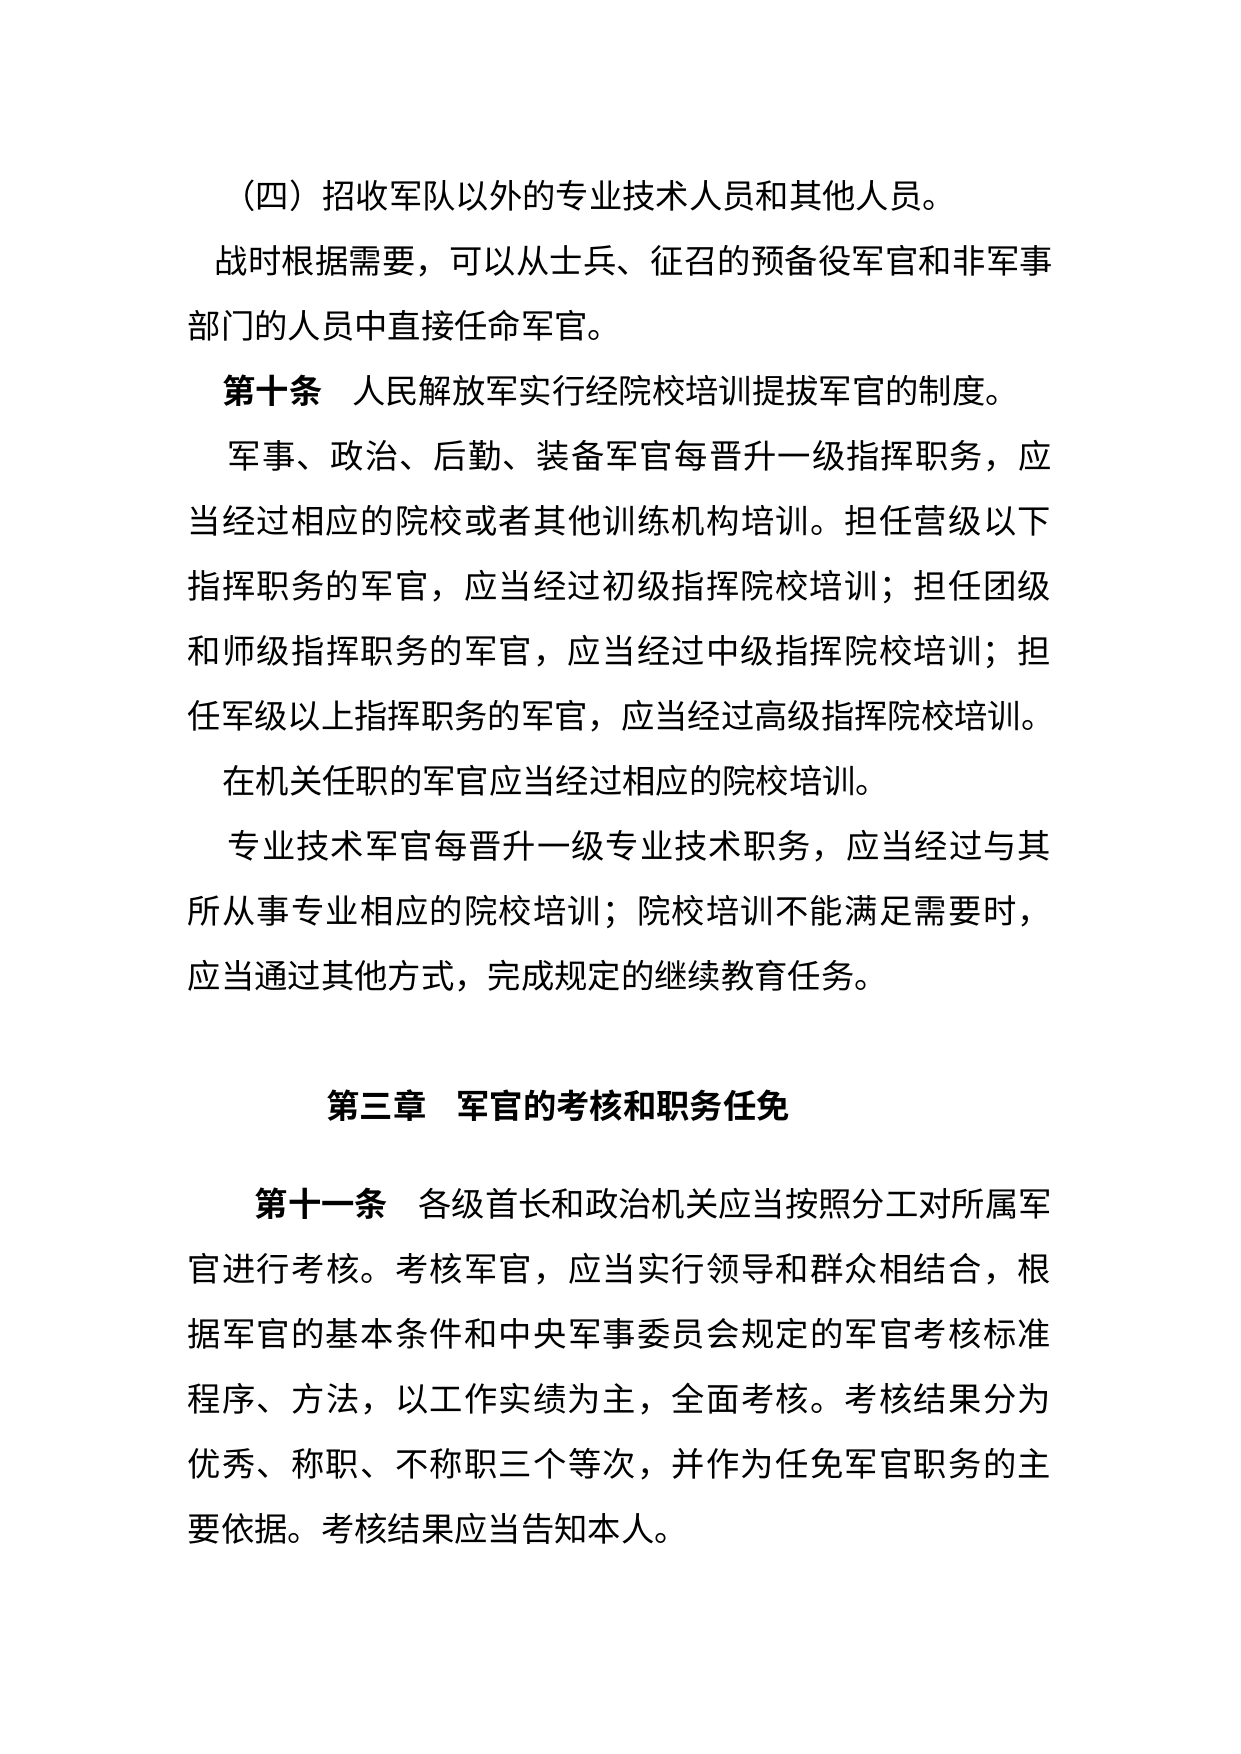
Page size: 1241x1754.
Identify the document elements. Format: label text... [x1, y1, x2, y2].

text 第三章 军官的考核和职务任免 [187, 1072, 1053, 1137]
text 战时根据需要，可以从士兵、征召的预备役军官和非军事部门的人员中直接任命军官。 [187, 227, 1053, 357]
text 第十条 人民解放军实行经院校培训提拔军官的制度。 [187, 357, 1053, 422]
text 专业技术军官每晋升一级专业技术职务，应当经过与其所从事专业相应的院校培训；院校培训不能满足需要时，应当通过其他方式，完成规定的继续教育任务。 [187, 812, 1053, 1007]
text （四）招收军队以外的专业技术人员和其他人员。 [187, 162, 1053, 227]
text 第十一条 各级首长和政治机关应当按照分工对所属军官进行考核。考核军官，应当实行领导和群众相结合，根据军官的基本条件和中央军事委员会规定的军官考核标准、程序、方法，以工作实绩为主，全面考核。考核结果分为优秀、称职、不称职三个等次，并作为任免军官职务的主要依据。考核结果应当告知本人。 [187, 1169, 1053, 1559]
text 军事、政治、后勤、装备军官每晋升一级指挥职务，应当经过相应的院校或者其他训练机构培训。担任营级以下指挥职务的军官，应当经过初级指挥院校培训；担任团级和师级指挥职务的军官，应当经过中级指挥院校培训；担任军级以上指挥职务的军官，应当经过高级指挥院校培训。 [187, 422, 1053, 747]
text 在机关任职的军官应当经过相应的院校培训。 [187, 747, 1053, 812]
